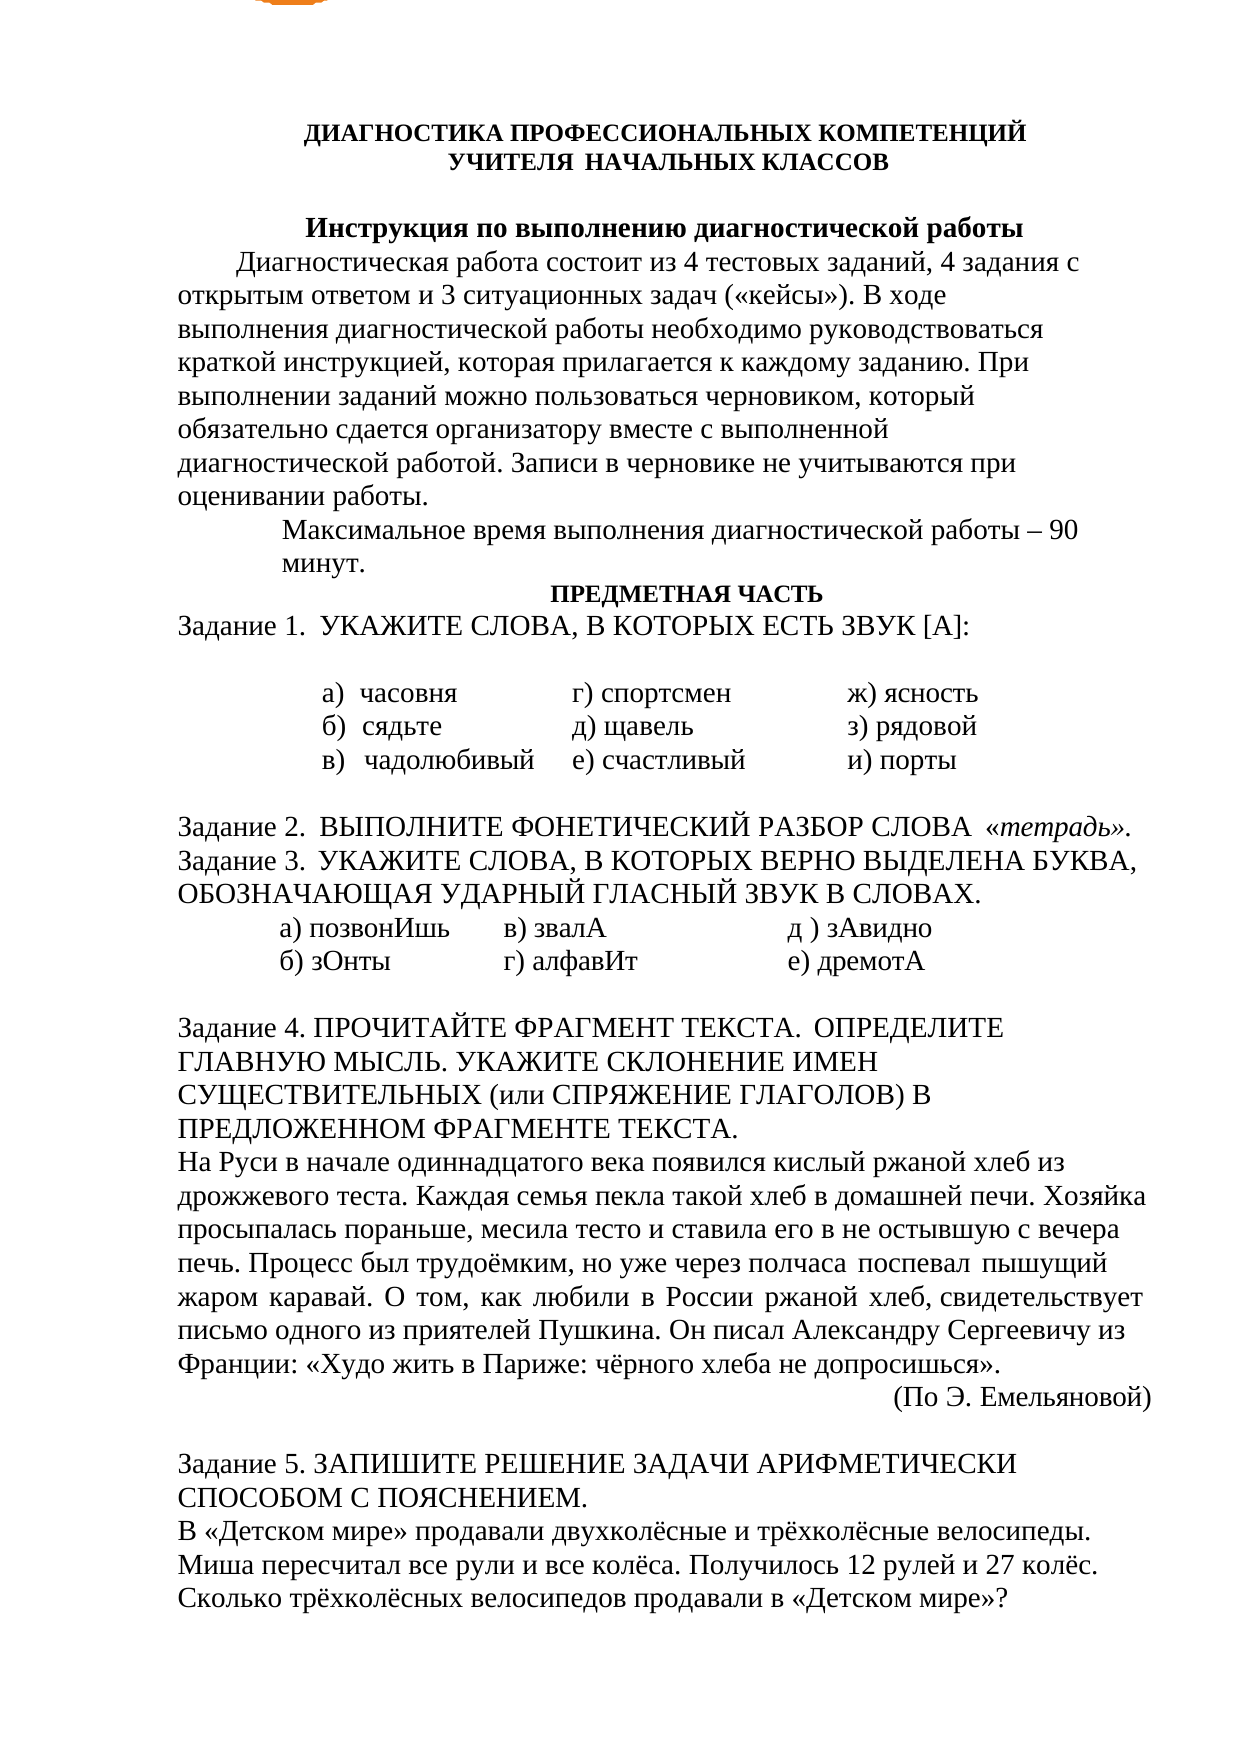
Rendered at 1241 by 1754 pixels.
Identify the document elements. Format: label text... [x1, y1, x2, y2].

text В «Детском мире» продавали двухколёсные и трёхколёсные велосипеды. Миша пересчитал все рули и все колёса. Получилось 12 рулей и 27 колёс. Сколько трёхколёсных велосипедов продавали в «Детском мире»? [177, 1513, 1152, 1614]
text Задание 4. ПРОЧИТАЙТЕ ФРАГМЕНТ ТЕКСТА. ОПРЕДЕЛИТЕ ГЛАВНУЮ МЫСЛЬ. УКАЖИТЕ СКЛОНЕНИЕ ИМЕН СУЩЕСТВИТЕЛЬНЫХ (или СПРЯЖЕНИЕ ГЛАГОЛОВ) В ПРЕДЛОЖЕННОМ ФРАГМЕНТЕ ТЕКСТА. [177, 1010, 1152, 1144]
text Инструкция по выполнению диагностической работы [177, 210, 1152, 244]
table_header ж) ясность з) рядовой и) порты [847, 675, 1031, 776]
text Задание 1. УКАЖИТЕ СЛОВА, В КОТОРЫХ ЕСТЬ ЗВУК [А]: [177, 608, 1152, 641]
text (По Э. Емельяновой) [177, 1379, 1152, 1413]
table_header в) звалА [503, 910, 787, 943]
table_header а) позвонИшь [279, 910, 503, 943]
table_cell г) алфавИт [503, 943, 787, 977]
table_header а) часовня б) сядьте в) чадолюбивый [322, 675, 572, 776]
table_header г) спортсмен д) щавель е) счастливый [572, 675, 847, 776]
text На Руси в начале одиннадцатого века появился кислый ржаной хлеб из дрожжевого теста. Каждая семья пекла такой хлеб в домашней печи. Хозяйка просыпалась пораньше, месила тесто и ставила его в не остывшую с вечера печь. Процесс был трудоёмким, но уже через полчаса поспевал пышущий жаром каравай. О том, как любили в России ржаной хлеб, свидетельствует письмо одного из приятелей Пушкина. Он писал Александру Сергеевичу из Франции: «Худо жить в Париже: чёрного хлеба не допросишься». [177, 1144, 1152, 1379]
table_cell е) дремотА [788, 943, 1015, 977]
text УЧИТЕЛЯ НАЧАЛЬНЫХ КЛАССОВ [236, 147, 1094, 176]
text ДИАГНОСТИКА ПРОФЕССИОНАЛЬНЫХ КОМПЕТЕНЦИЙ [236, 118, 1094, 147]
text Задание 3. УКАЖИТЕ СЛОВА, В КОТОРЫХ ВЕРНО ВЫДЕЛЕНА БУКВА, ОБОЗНАЧАЮЩАЯ УДАРНЫЙ ГЛАСНЫЙ ЗВУК В СЛОВАХ. [177, 843, 1152, 910]
subtitle Диагностическая работа состоит из 4 тестовых заданий, 4 задания с открытым ответом и 3 ситуационных задач («кейсы»). В ходе выполнения диагностической работы необходимо руководствоваться краткой инструкцией, которая прилагается к каждому заданию. При выполнении заданий можно пользоваться черновиком, который обязательно сдается организатору вместе с выполненной диагностической работой. Записи в черновике не учитываются при оценивании работы. [177, 244, 1092, 512]
text Задание 2. ВЫПОЛНИТЕ ФОНЕТИЧЕСКИЙ РАЗБОР СЛОВА «тетрадь». [177, 809, 1152, 843]
subtitle Максимальное время выполнения диагностической работы – 90 минут. [282, 512, 1092, 579]
subtitle ПРЕДМЕТНАЯ ЧАСТЬ [282, 579, 1092, 608]
table_cell б) зОнты [279, 943, 503, 977]
table_header д ) зАвидно [788, 910, 1015, 943]
text Задание 5. ЗАПИШИТЕ РЕШЕНИЕ ЗАДАЧИ АРИФМЕТИЧЕСКИ СПОСОБОМ С ПОЯСНЕНИЕМ. [177, 1446, 1152, 1513]
